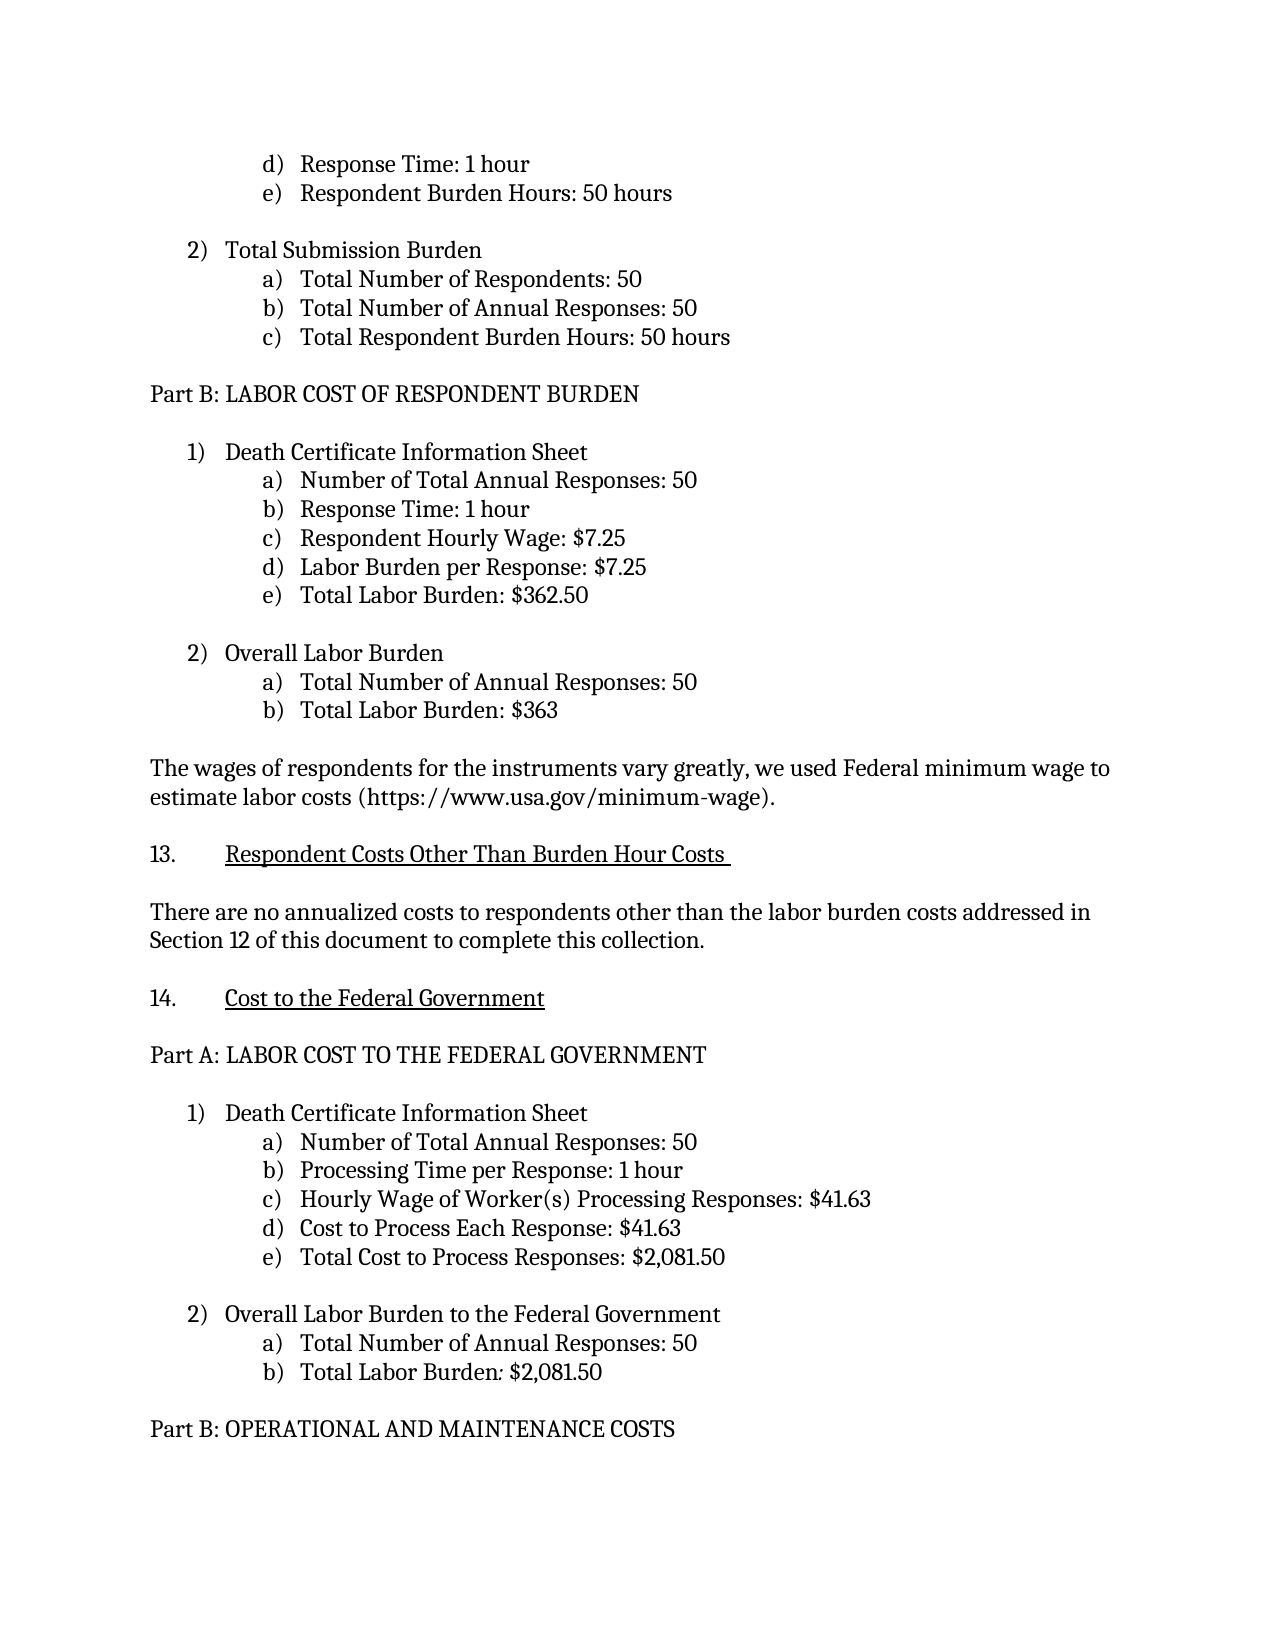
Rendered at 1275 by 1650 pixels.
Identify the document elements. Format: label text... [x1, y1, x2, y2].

text 13. Respondent Costs Other Than Burden Hour Costs [150, 840, 1125, 869]
list Total Number of Annual Responses: 50 [262, 667, 1125, 696]
list Death Certificate Information Sheet [187, 1099, 1125, 1127]
text Part A: LABOR COST TO THE FEDERAL GOVERNMENT [150, 1041, 1125, 1070]
list Total Cost to Process Responses: $2,081.50 [262, 1242, 1125, 1271]
list Number of Total Annual Responses: 50 [262, 466, 1125, 495]
list Total Labor Burden: $363 [262, 696, 1125, 725]
list Respondent Burden Hours: 50 hours [262, 179, 1125, 207]
list Respondent Hourly Wage: $7.25 [262, 524, 1125, 552]
list Total Respondent Burden Hours: 50 hours [262, 322, 1125, 351]
text 14. Cost to the Federal Government [150, 984, 1125, 1012]
list Total Labor Burden: $2,081.50 [262, 1357, 1125, 1386]
list Total Submission Burden [187, 236, 1125, 265]
list Total Number of Respondents: 50 [262, 265, 1125, 294]
text The wages of respondents for the instruments vary greatly, we used Federal minimum wage to estimate labor costs (https://www.usa.gov/minimum-wage). [150, 754, 1125, 811]
list Number of Total Annual Responses: 50 [262, 1127, 1125, 1156]
list Response Time: 1 hour [262, 150, 1125, 179]
list Response Time: 1 hour [262, 495, 1125, 524]
list Death Certificate Information Sheet [187, 437, 1125, 466]
list Overall Labor Burden [187, 639, 1125, 667]
list Overall Labor Burden to the Federal Government [187, 1300, 1125, 1329]
list Cost to Process Each Response: $41.63 [262, 1214, 1125, 1242]
list Total Labor Burden: $362.50 [262, 581, 1125, 610]
list Total Number of Annual Responses: 50 [262, 1329, 1125, 1357]
list Hourly Wage of Worker(s) Processing Responses: $41.63 [262, 1185, 1125, 1214]
list Labor Burden per Response: $7.25 [262, 552, 1125, 581]
text There are no annualized costs to respondents other than the labor burden costs addressed in Section 12 of this document to complete this collection. [150, 897, 1125, 955]
text Part B: OPERATIONAL AND MAINTENANCE COSTS [150, 1415, 1125, 1444]
list Processing Time per Response: 1 hour [262, 1156, 1125, 1185]
list Total Number of Annual Responses: 50 [262, 294, 1125, 322]
text Part B: LABOR COST OF RESPONDENT BURDEN [150, 380, 1125, 409]
